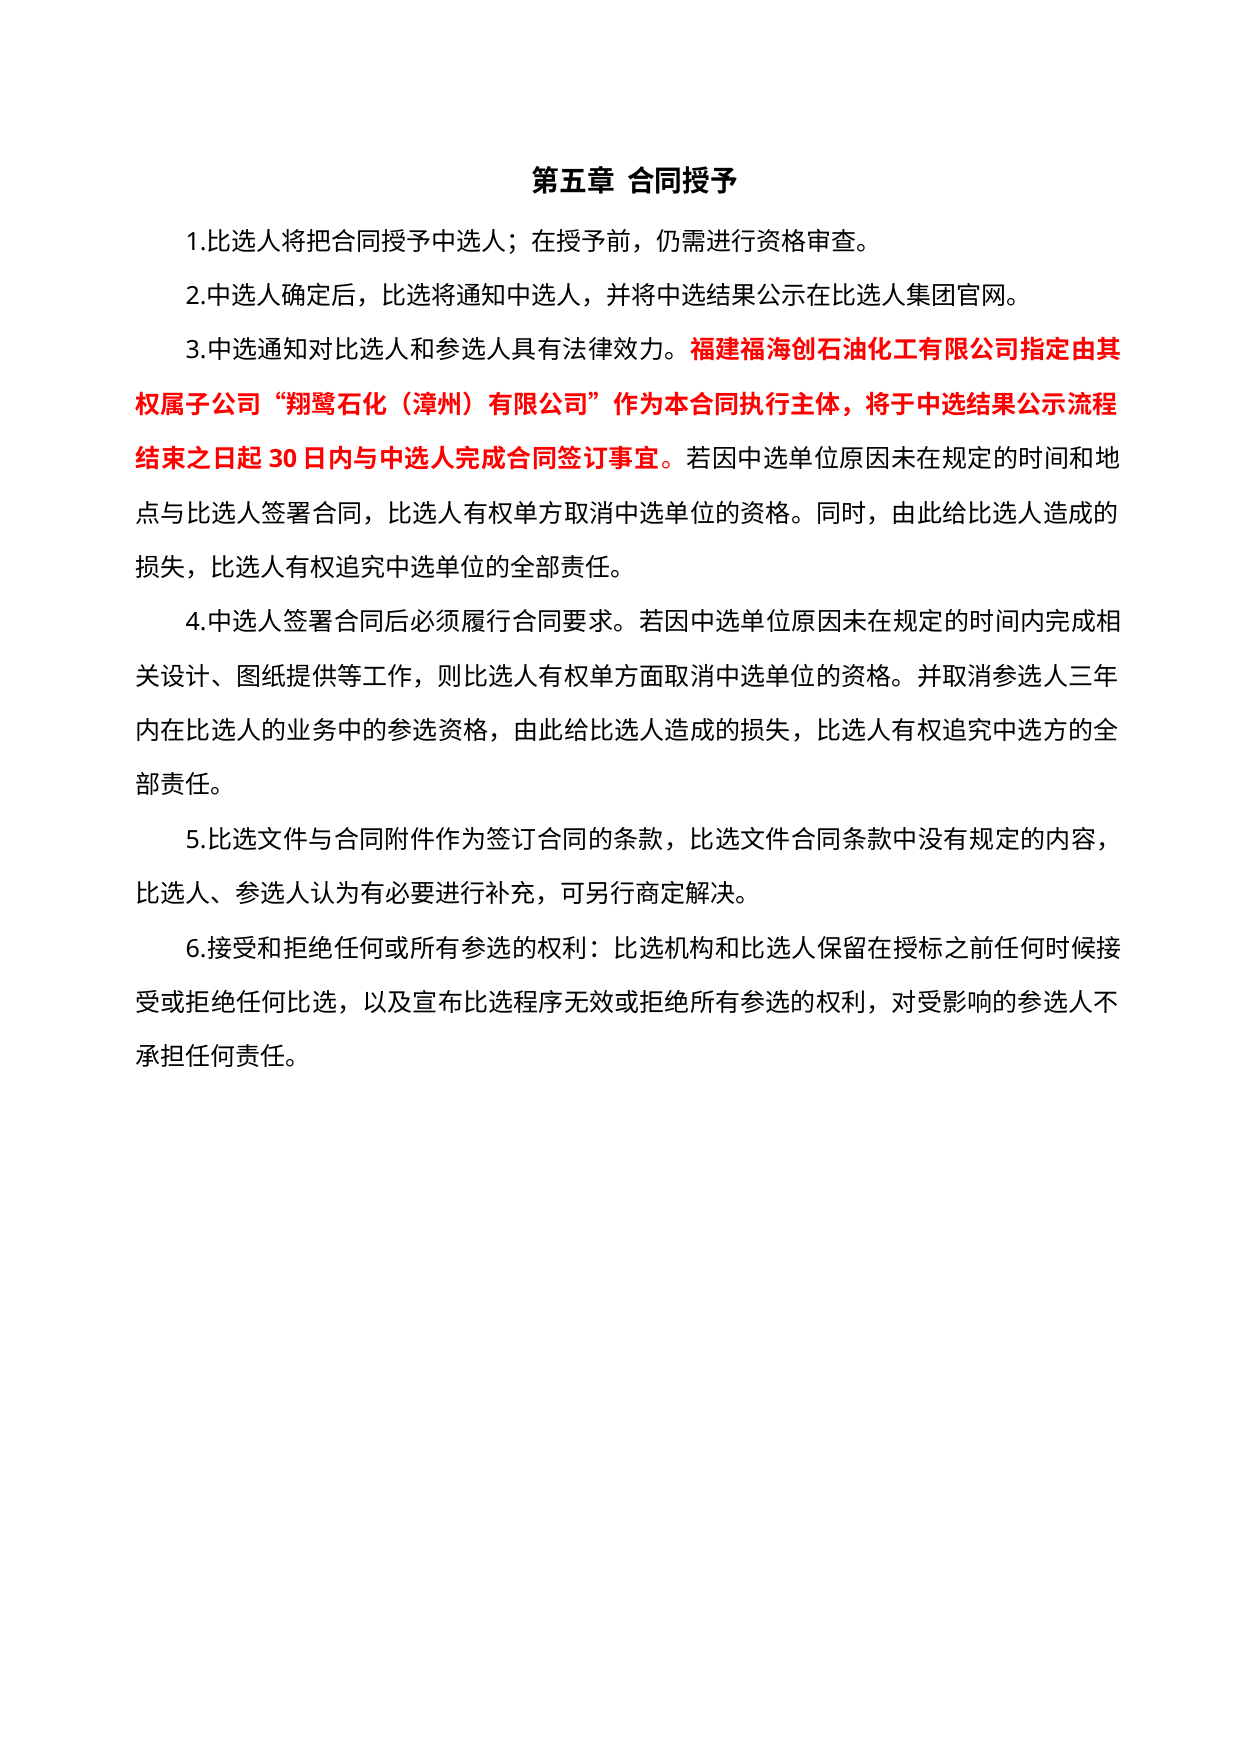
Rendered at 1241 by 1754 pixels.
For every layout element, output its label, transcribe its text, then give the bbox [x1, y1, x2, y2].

text 1.比选人将把合同授予中选人；在授予前，仍需进行资格审查。 [135, 221, 1121, 257]
text 3.中选通知对比选人和参选人具有法律效力。福建福海创石油化工有限公司指定由其权属子公司“翔鹭石化（漳州）有限公司”作为本合同执行主体，将于中选结果公示流程结束之日起30日内与中选人完成合同签订事宜。若因中选单位原因未在规定的时间和地点与比选人签署合同，比选人有权单方取消中选单位的资格。同时，由此给比选人造成的损失，比选人有权追究中选单位的全部责任。 [135, 330, 1121, 584]
text 2.中选人确定后，比选将通知中选人，并将中选结果公示在比选人集团官网。 [135, 276, 1121, 312]
text 4.中选人签署合同后必须履行合同要求。若因中选单位原因未在规定的时间内完成相关设计、图纸提供等工作，则比选人有权单方面取消中选单位的资格。并取消参选人三年内在比选人的业务中的参选资格，由此给比选人造成的损失，比选人有权追究中选方的全部责任。 [135, 602, 1121, 801]
text 5.比选文件与合同附件作为签订合同的条款，比选文件合同条款中没有规定的内容， 比选人、参选人认为有必要进行补充，可另行商定解决。 [135, 819, 1121, 910]
text 6.接受和拒绝任何或所有参选的权利：比选机构和比选人保留在授标之前任何时候接受或拒绝任何比选，以及宣布比选程序无效或拒绝所有参选的权利，对受影响的参选人不承担任何责任。 [135, 928, 1121, 1073]
text 第五章 合同授予 [135, 158, 1134, 200]
